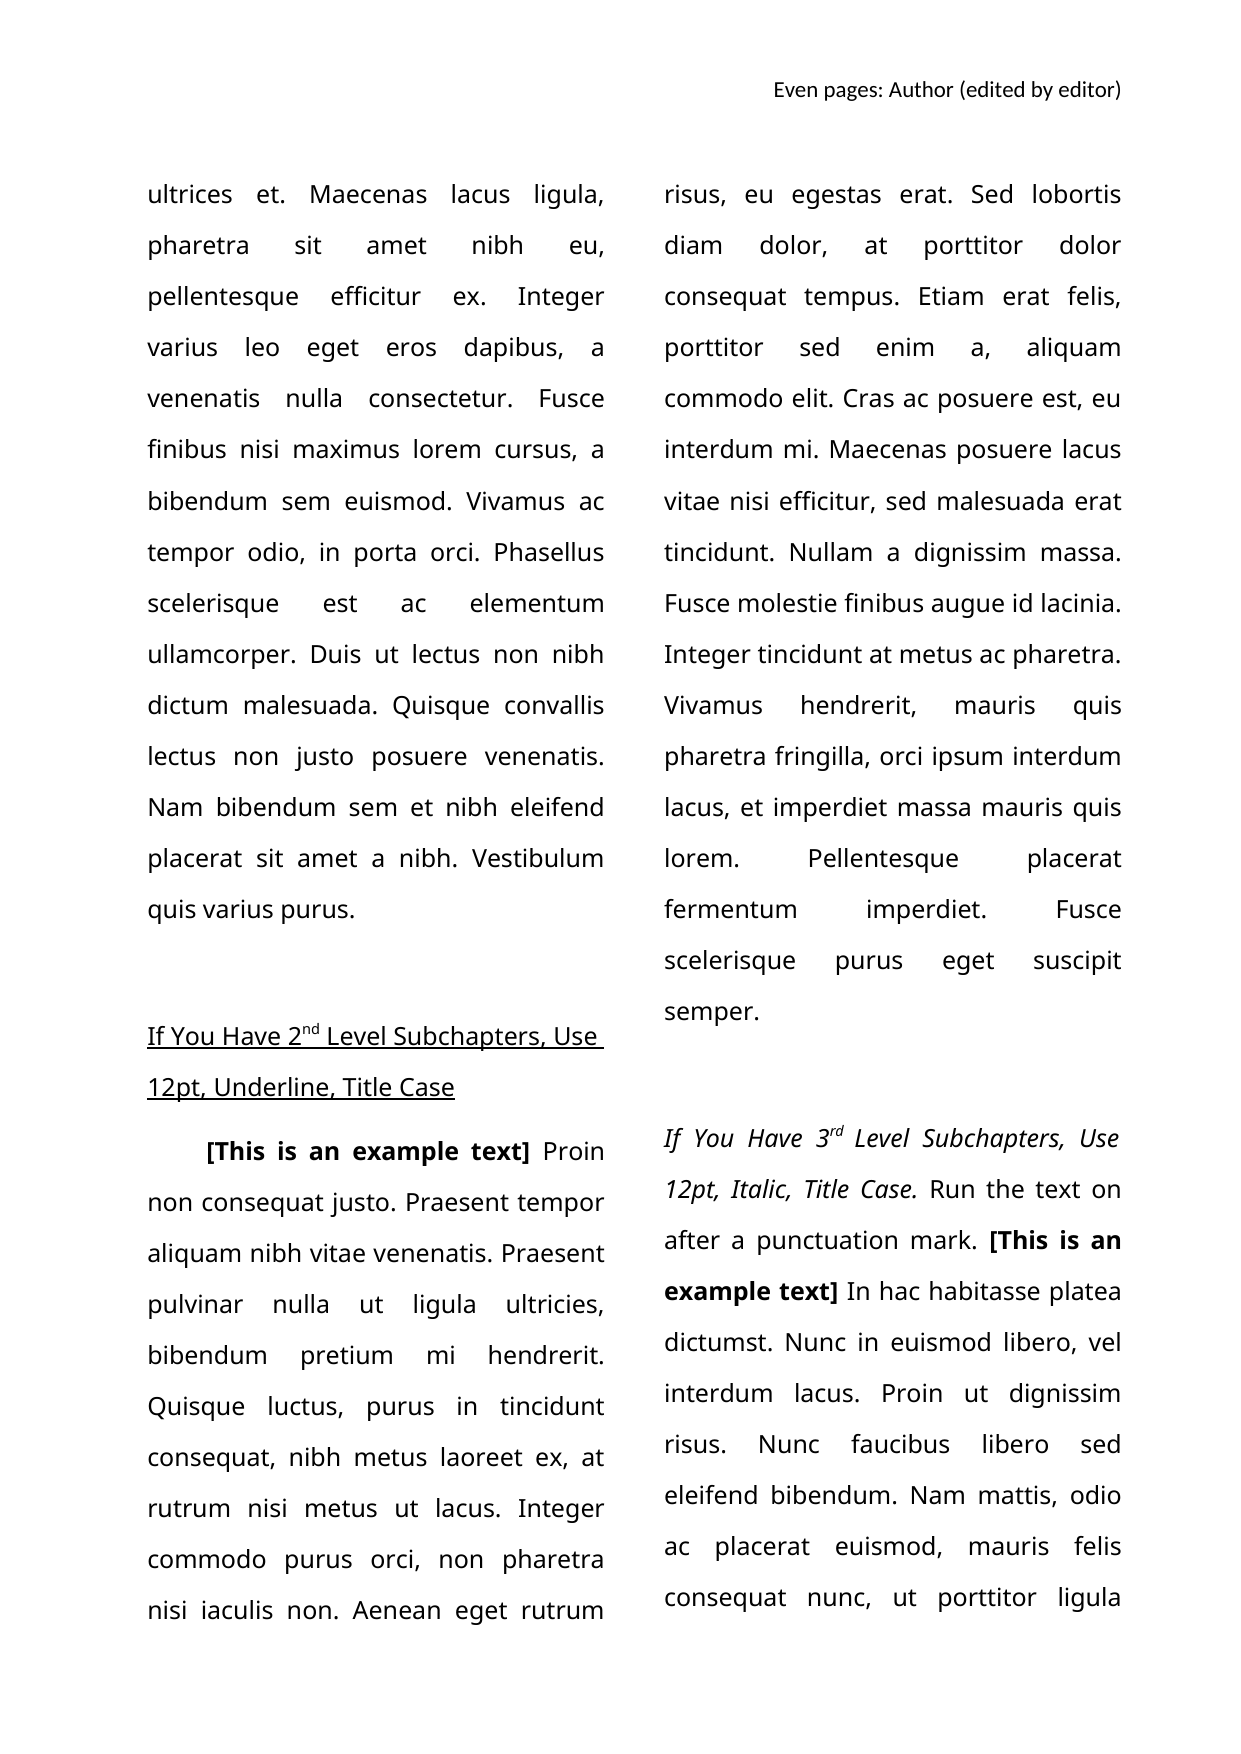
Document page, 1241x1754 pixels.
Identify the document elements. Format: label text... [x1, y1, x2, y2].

text If You Have 2nd Level Subchapters, Use 12pt, Underline, Title Case [147, 1019, 605, 1104]
text [This is an example text] Proin non consequat justo. Praesent tempor aliquam nibh vitae venenatis. Praesent pulvinar nulla ut ligula ultricies, bibendum pretium mi hendrerit. Quisque luctus, purus in tincidunt consequat, nibh metus laoreet ex, at rutrum nisi metus ut lacus. Integer commodo purus orci, non pharetra nisi iaculis non. Aenean eget rutrum risus, eu egestas erat. Sed lobortis diam dolor, at porttitor dolor consequat tempus. Etiam erat felis, porttitor sed enim a, aliquam commodo elit. Cras ac posuere est, eu interdum mi. Maecenas posuere lacus vitae nisi efficitur, sed malesuada erat tincidunt. Nullam a dignissim massa. Fusce molestie finibus augue id lacinia. Integer tincidunt at metus ac pharetra. Vivamus hendrerit, mauris quis pharetra fringilla, orci ipsum interdum lacus, et imperdiet massa mauris quis lorem. Pellentesque placerat fermentum imperdiet. Fusce scelerisque purus eget suscipit semper. [664, 177, 1122, 1028]
text [This is an example text] Proin non consequat justo. Praesent tempor aliquam nibh vitae venenatis. Praesent pulvinar nulla ut ligula ultricies, bibendum pretium mi hendrerit. Quisque luctus, purus in tincidunt consequat, nibh metus laoreet ex, at rutrum nisi metus ut lacus. Integer commodo purus orci, non pharetra nisi iaculis non. Aenean eget rutrum risus, eu egestas erat. Sed lobortis diam dolor, at porttitor dolor consequat tempus. Etiam erat felis, porttitor sed enim a, aliquam commodo elit. Cras ac posuere est, eu interdum mi. Maecenas posuere lacus vitae nisi efficitur, sed malesuada erat tincidunt. Nullam a dignissim massa. Fusce molestie finibus augue id lacinia. Integer tincidunt at metus ac pharetra. Vivamus hendrerit, mauris quis pharetra fringilla, orci ipsum interdum lacus, et imperdiet massa mauris quis lorem. Pellentesque placerat fermentum imperdiet. Fusce scelerisque purus eget suscipit semper. [147, 1133, 605, 1627]
